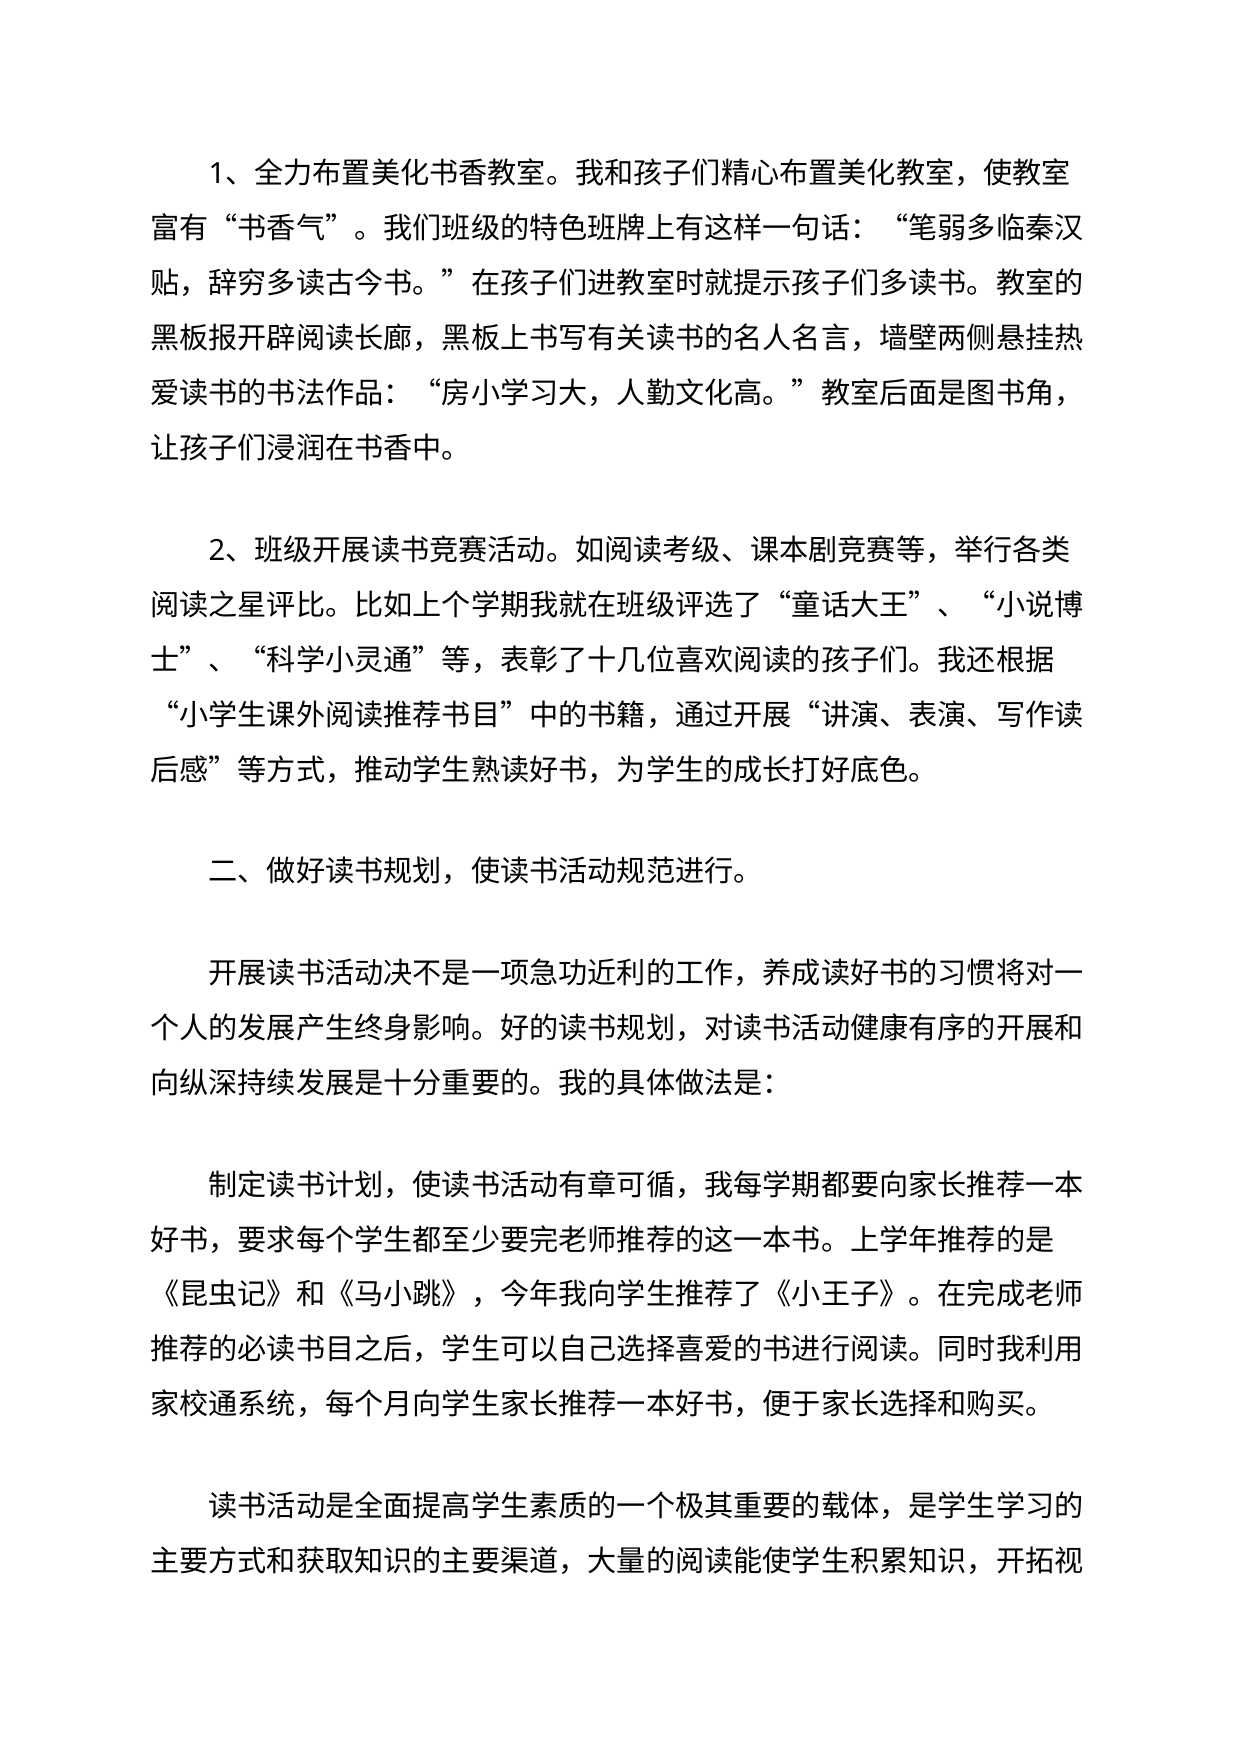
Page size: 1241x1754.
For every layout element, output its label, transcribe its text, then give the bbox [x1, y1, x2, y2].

text 二、做好读书规划，使读书活动规范进行。 [150, 848, 1090, 890]
text 1、全力布置美化书香教室。我和孩子们精心布置美化教室，使教室富有“书香气”。我们班级的特色班牌上有这样一句话：“笔弱多临秦汉贴，辞穷多读古今书。”在孩子们进教室时就提示孩子们多读书。教室的黑板报开辟阅读长廊，黑板上书写有关读书的名人名言，墙壁两侧悬挂热爱读书的书法作品：“房小学习大，人勤文化高。”教室后面是图书角，让孩子们浸润在书香中。 [150, 150, 1090, 467]
text 2、班级开展读书竞赛活动。如阅读考级、课本剧竞赛等，举行各类阅读之星评比。比如上个学期我就在班级评选了“童话大王”、“小说博士”、“科学小灵通”等，表彰了十几位喜欢阅读的孩子们。我还根据“小学生课外阅读推荐书目”中的书籍，通过开展“讲演、表演、写作读后感”等方式，推动学生熟读好书，为学生的成长打好底色。 [150, 526, 1090, 788]
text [150, 1482, 1090, 1580]
text 开展读书活动决不是一项急功近利的工作，养成读好书的习惯将对一个人的发展产生终身影响。好的读书规划，对读书活动健康有序的开展和向纵深持续发展是十分重要的。我的具体做法是： [150, 949, 1090, 1102]
text 制定读书计划，使读书活动有章可循，我每学期都要向家长推荐一本好书，要求每个学生都至少要完老师推荐的这一本书。上学年推荐的是《昆虫记》和《马小跳》，今年我向学生推荐了《小王子》。在完成老师推荐的必读书目之后，学生可以自己选择喜爱的书进行阅读。同时我利用家校通系统，每个月向学生家长推荐一本好书，便于家长选择和购买。 [150, 1161, 1090, 1423]
